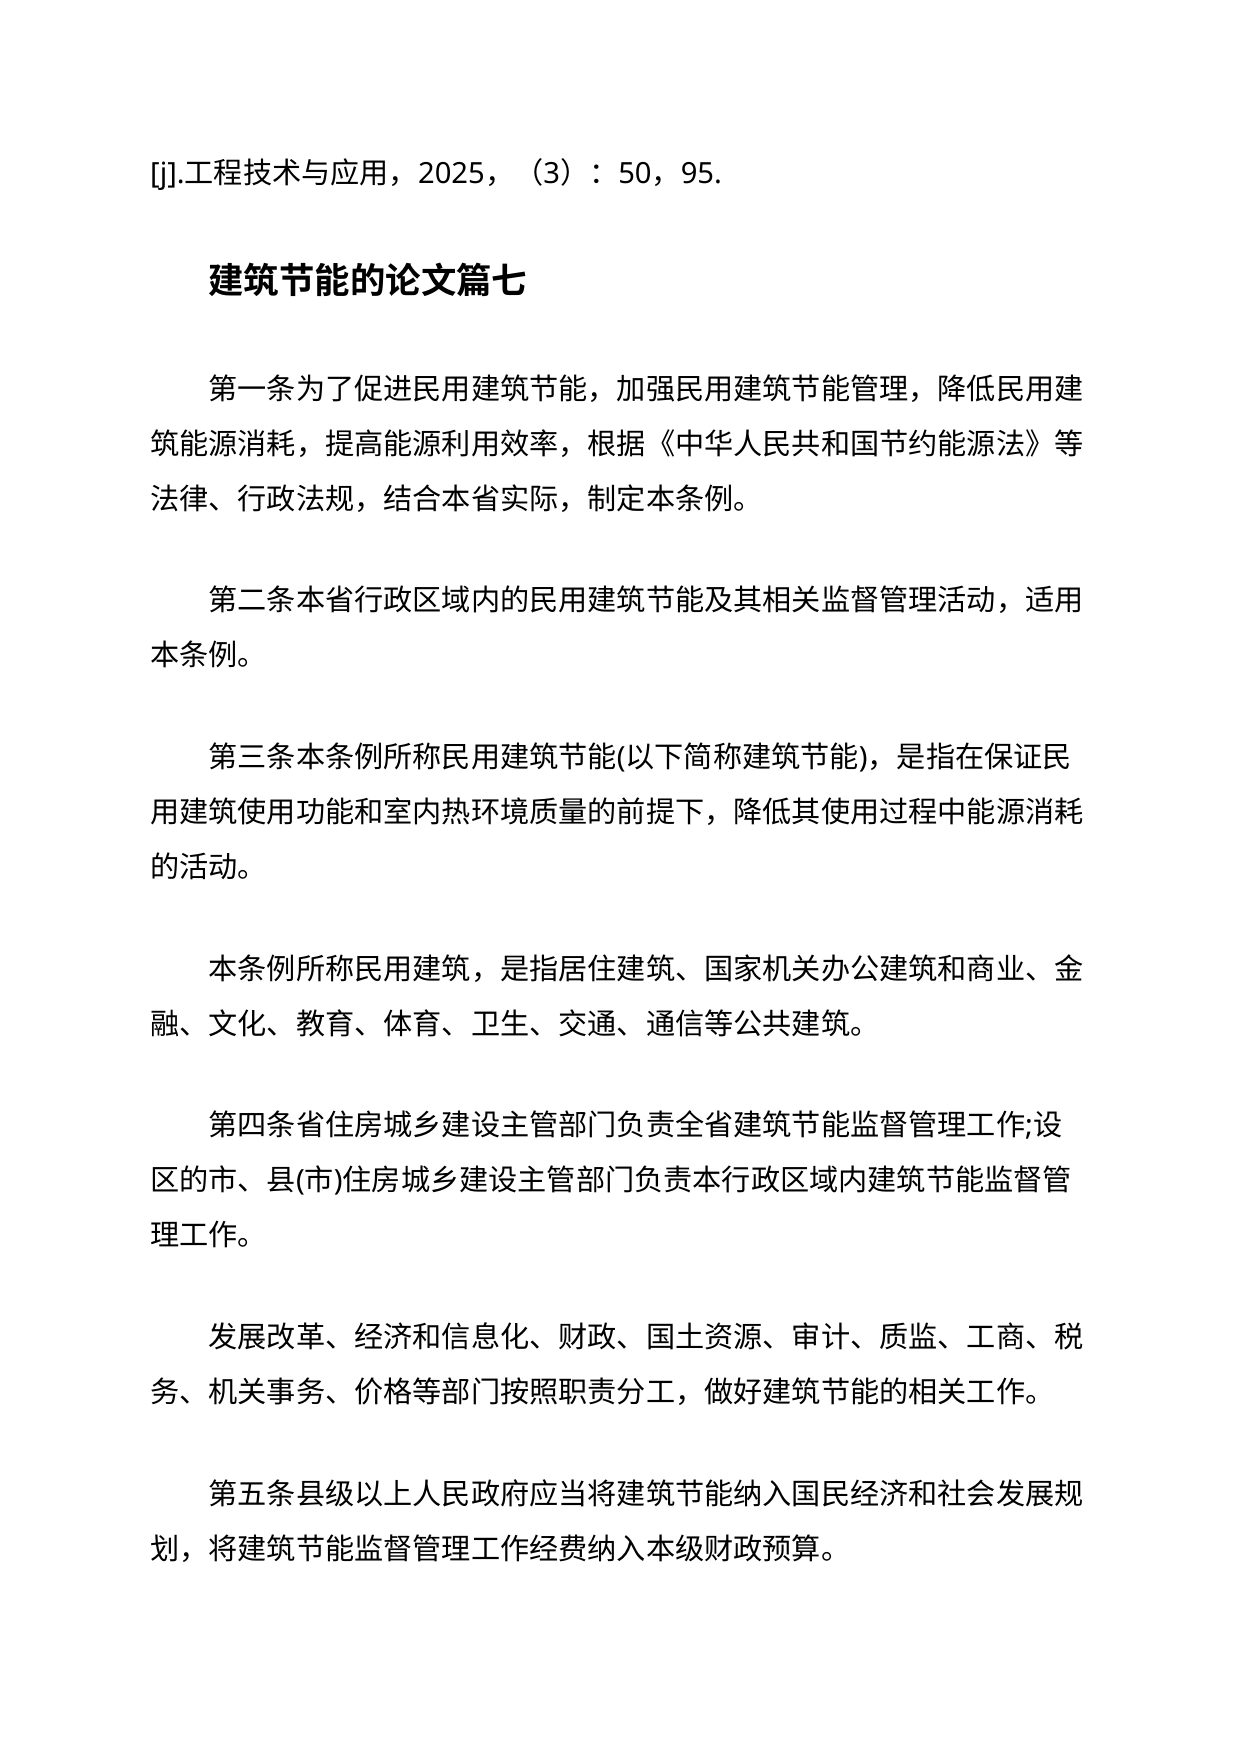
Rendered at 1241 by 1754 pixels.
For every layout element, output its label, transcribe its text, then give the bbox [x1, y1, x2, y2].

text 第四条省住房城乡建设主管部门负责全省建筑节能监督管理工作;设区的市、县(市)住房城乡建设主管部门负责本行政区域内建筑节能监督管理工作。 [150, 1102, 1090, 1254]
text 第一条为了促进民用建筑节能，加强民用建筑节能管理，降低民用建筑能源消耗，提高能源利用效率，根据《中华人民共和国节约能源法》等法律、行政法规，结合本省实际，制定本条例。 [150, 365, 1090, 517]
text 发展改革、经济和信息化、财政、国土资源、审计、质监、工商、税务、机关事务、价格等部门按照职责分工，做好建筑节能的相关工作。 [150, 1314, 1090, 1411]
text 建筑节能的论文篇七 [150, 252, 1090, 303]
text 第二条本省行政区域内的民用建筑节能及其相关监督管理活动，适用本条例。 [150, 577, 1090, 674]
text 本条例所称民用建筑，是指居住建筑、国家机关办公建筑和商业、金融、文化、教育、体育、卫生、交通、通信等公共建筑。 [150, 945, 1090, 1042]
text 第五条县级以上人民政府应当将建筑节能纳入国民经济和社会发展规划，将建筑节能监督管理工作经费纳入本级财政预算。 [150, 1470, 1090, 1568]
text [150, 150, 1090, 192]
text 第三条本条例所称民用建筑节能(以下简称建筑节能)，是指在保证民用建筑使用功能和室内热环境质量的前提下，降低其使用过程中能源消耗的活动。 [150, 734, 1090, 886]
